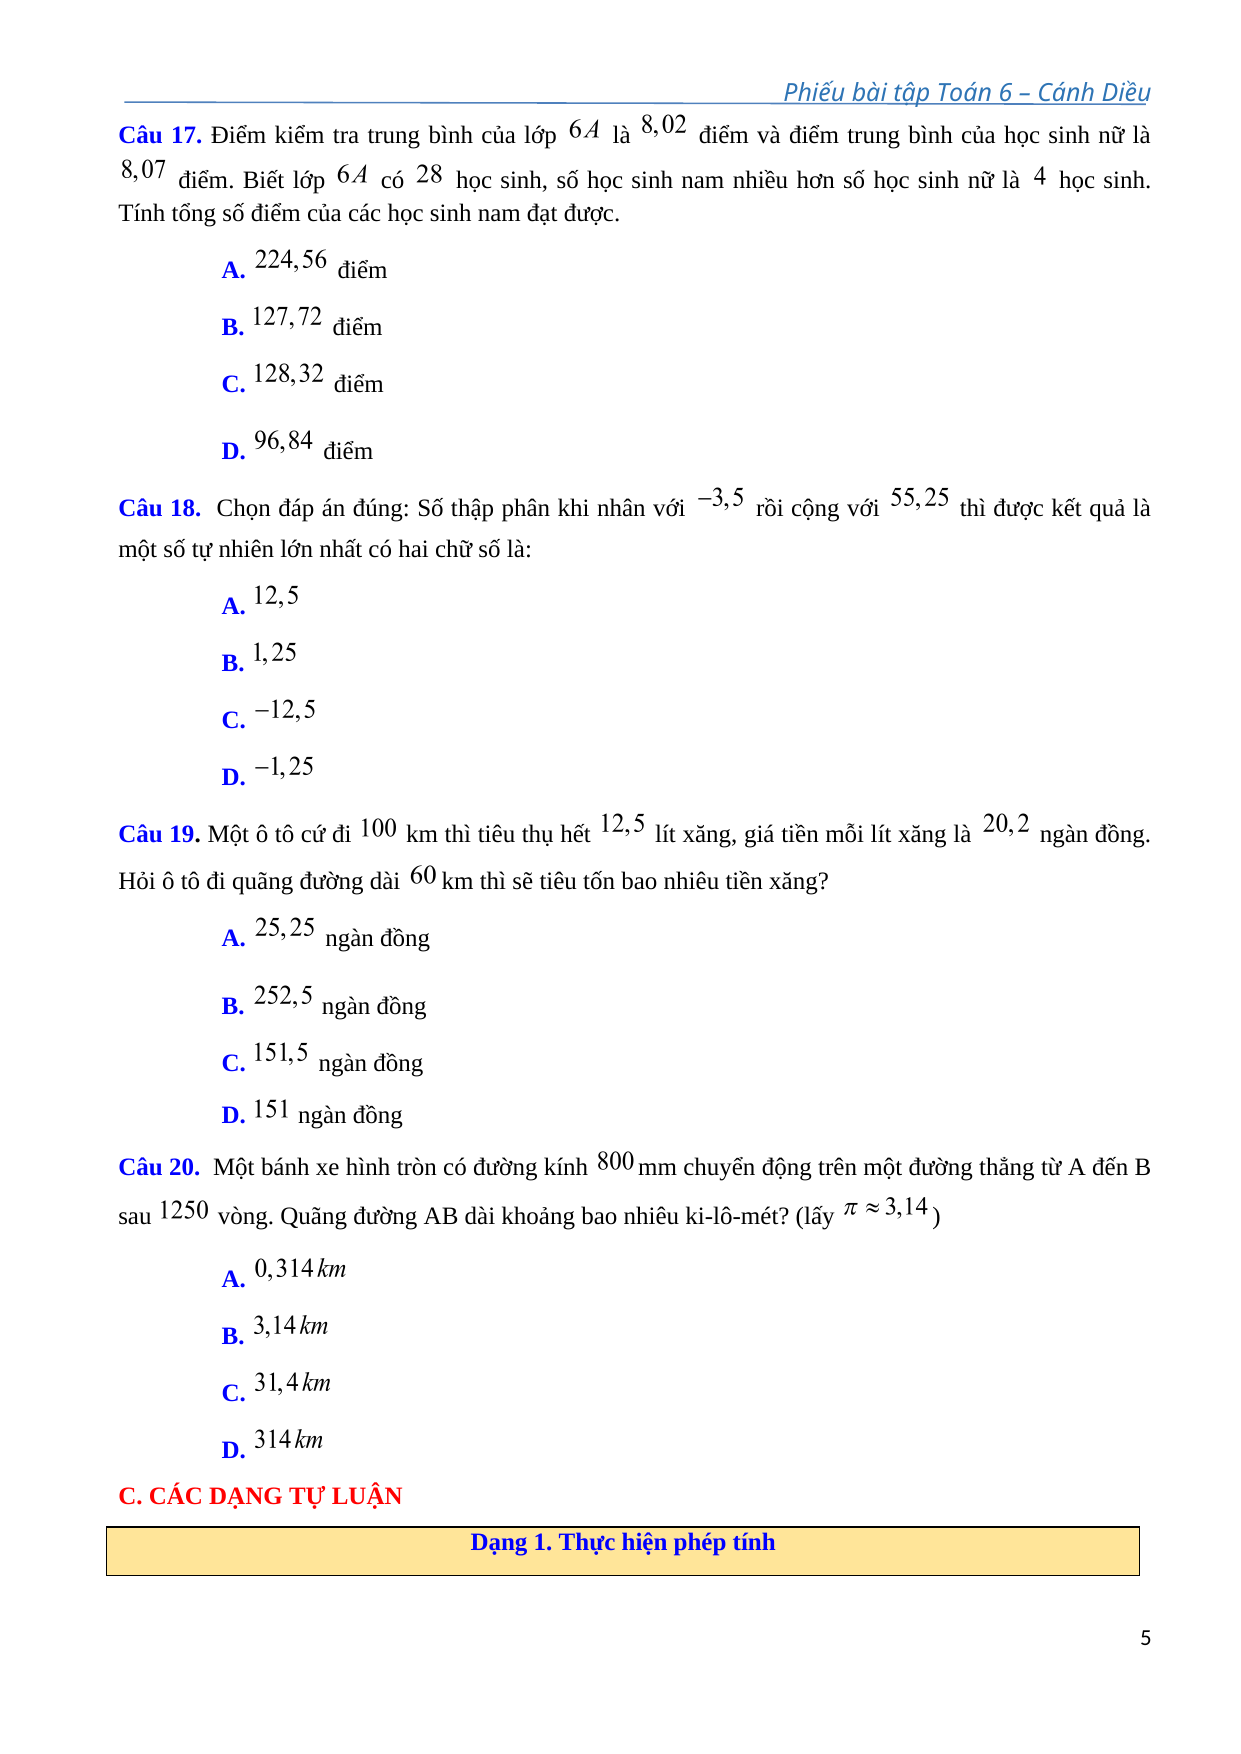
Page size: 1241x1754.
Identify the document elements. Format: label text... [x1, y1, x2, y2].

picture [252, 357, 328, 393]
picture [157, 1194, 212, 1225]
text B. điểm [221, 300, 1152, 341]
text D. điểm [221, 425, 1152, 465]
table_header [107, 1528, 1139, 1575]
text D. [221, 1424, 1152, 1464]
picture [333, 158, 373, 189]
text Câu 20. Một bánh xe hình tròn có đường kính mm chuyển động trên một đường thẳng từ A đến B sau vòng. Quãng đường AB dài khoảng bao nhiêu ki-lô-mét? (lấy ) [118, 1146, 1152, 1233]
text Câu 17. Điểm kiểm tra trung bình của lớp là điểm và điểm trung bình của học sinh nữ là điểm. Biết lớp có học sinh, số học sinh nam nhiều hơn số học sinh nữ là học sinh. Tính tổng số điểm của các học sinh nam đạt được. [118, 109, 1152, 227]
picture [594, 1145, 638, 1176]
picture [252, 693, 320, 729]
text Câu 18. Chọn đáp án đúng: Số thập phân khi nhân với rồi cộng với thì được kết quả là một số tự nhiên lớn nhất có hai chữ số là: [118, 482, 1152, 563]
text A. [221, 1253, 1152, 1293]
text A. ngàn đồng [221, 912, 1152, 960]
picture [252, 425, 317, 460]
picture [118, 153, 170, 189]
text B. [221, 637, 1152, 677]
picture [252, 750, 317, 786]
text C. CÁC DẠNG TỰ LUẬN [118, 1481, 1152, 1510]
text B. ngàn đồng [221, 979, 1152, 1020]
picture [979, 807, 1033, 843]
picture [887, 482, 953, 517]
picture [250, 979, 316, 1015]
picture [252, 1093, 292, 1124]
picture [252, 243, 332, 279]
picture [598, 807, 649, 843]
text Câu 19. Một ô tô cứ đi km thì tiêu thụ hết lít xăng, giá tiền mỗi lít xăng là ngàn đồng. Hỏi ô tô đi quãng đường dài km thì sẽ tiêu tốn bao nhiêu tiền xăng? [118, 808, 1152, 895]
picture [252, 912, 320, 947]
text B. [221, 1310, 1152, 1350]
text D. ngàn đồng [221, 1093, 1152, 1129]
picture [565, 113, 604, 144]
picture [412, 158, 448, 189]
picture [250, 300, 327, 336]
text C. [221, 1367, 1152, 1407]
picture [252, 1253, 351, 1288]
text C. điểm [221, 357, 1152, 405]
text C. [221, 694, 1152, 734]
picture [250, 636, 302, 672]
text D. [221, 751, 1152, 791]
picture [252, 1423, 328, 1459]
text C. ngàn đồng [221, 1037, 1152, 1077]
picture [1030, 160, 1051, 189]
picture [840, 1192, 933, 1225]
text A. [221, 580, 1152, 620]
picture [252, 579, 303, 615]
picture [694, 482, 749, 517]
picture [638, 109, 691, 144]
picture [250, 1310, 334, 1345]
text A. điểm [221, 243, 1152, 284]
picture [252, 1036, 312, 1072]
picture [358, 812, 400, 843]
picture [406, 859, 442, 890]
picture [252, 1367, 335, 1402]
